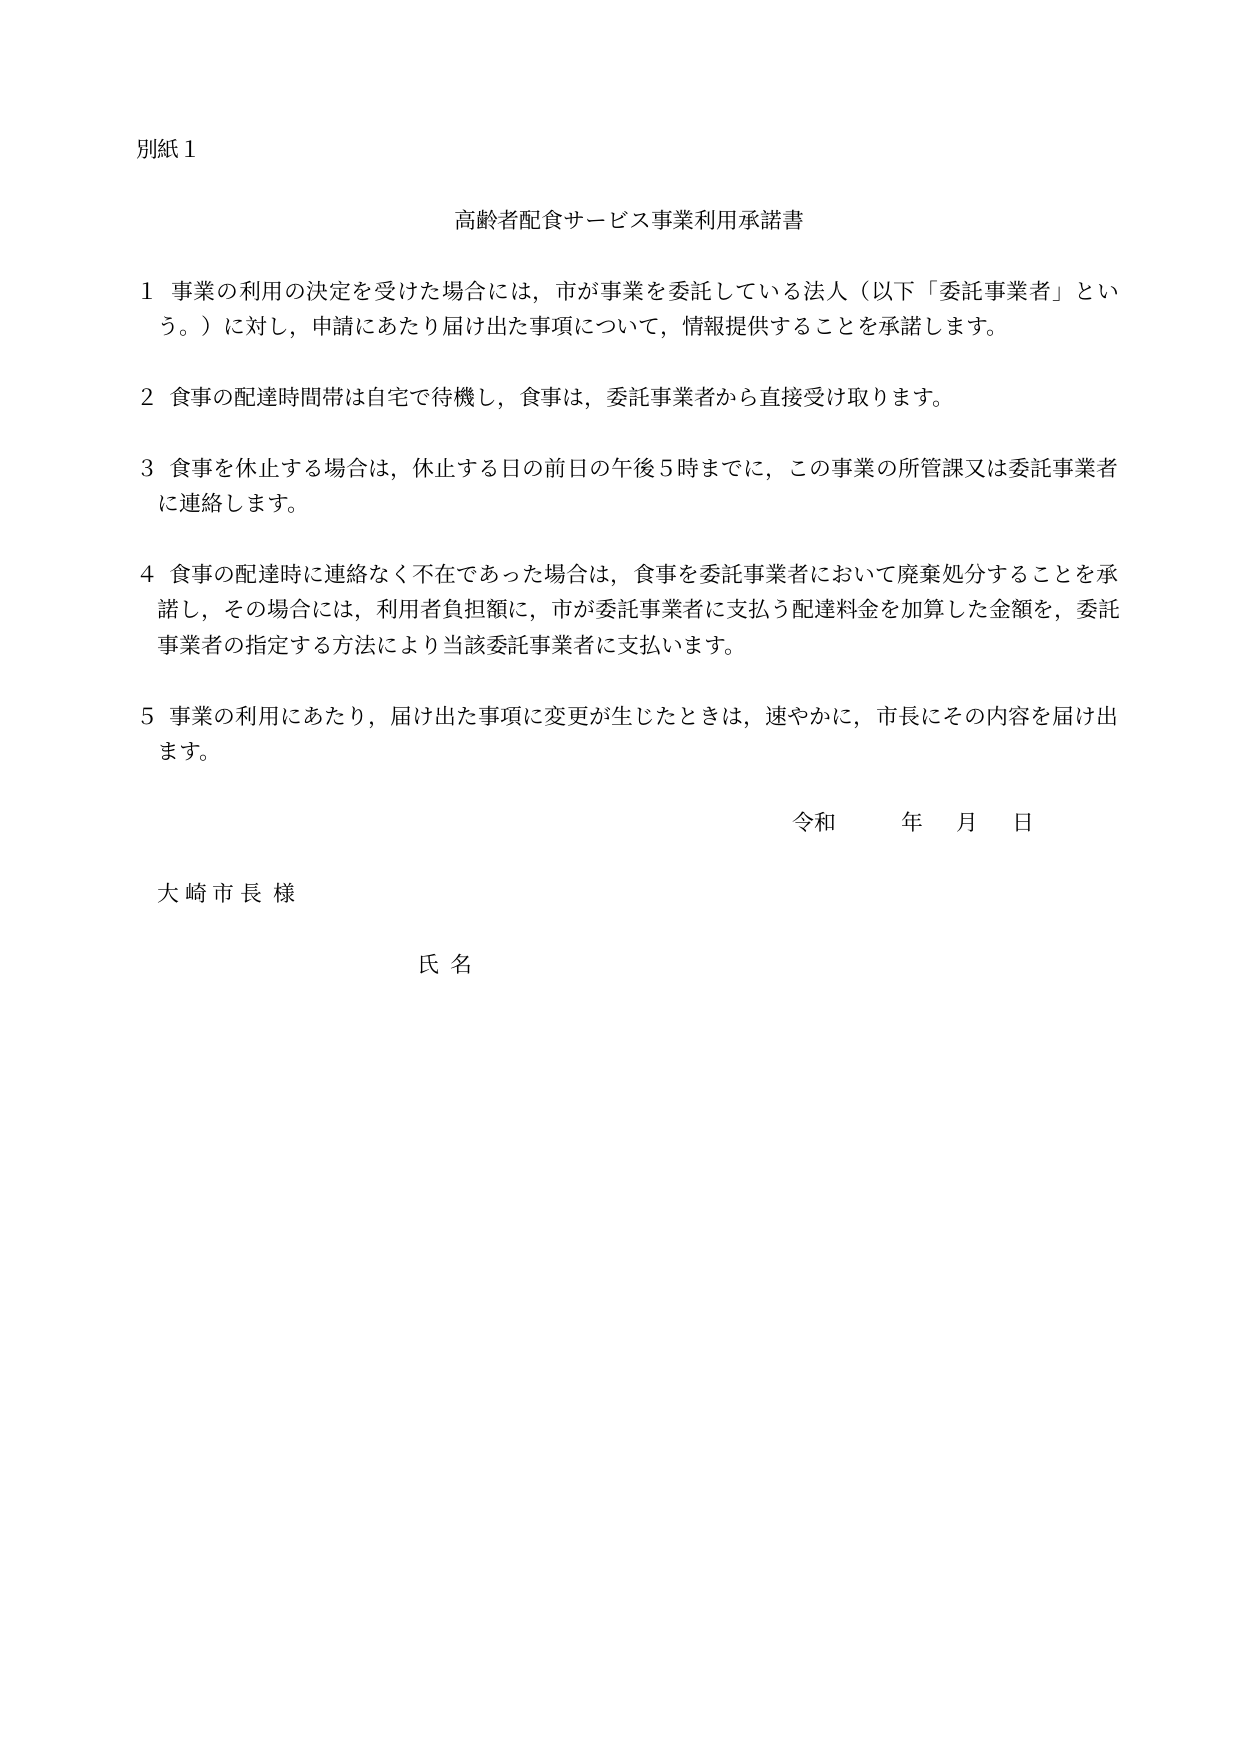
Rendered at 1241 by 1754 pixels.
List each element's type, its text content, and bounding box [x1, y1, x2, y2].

text ４ 食事の配達時に連絡なく不在であった場合は，食事を委託事業者において廃棄処分することを承諾し，その場合には，利用者負担額に，市が委託事業者に支払う配達料金を加算した金額を，委託事業者の指定する方法により当該委託事業者に支払います。 [136, 555, 1122, 661]
text 高齢者配食サービス事業利用承諾書 [136, 201, 1122, 236]
text 大 崎 市 長 様 [136, 874, 1122, 909]
text １ 事業の利用の決定を受けた場合には，市が事業を委託している法人（以下「委託事業者」という。）に対し，申請にあたり届け出た事項について，情報提供することを承諾します。 [136, 272, 1122, 343]
text 別紙１ [136, 130, 1122, 166]
text 令和 年 月 日 [158, 803, 1122, 838]
text ２ 食事の配達時間帯は自宅で待機し，食事は，委託事業者から直接受け取ります。 [136, 378, 1122, 413]
text 氏 名 [136, 945, 1122, 980]
text ５ 事業の利用にあたり，届け出た事項に変更が生じたときは，速やかに，市長にその内容を届け出ます。 [136, 697, 1122, 768]
text ３ 食事を休止する場合は，休止する日の前日の午後５時までに，この事業の所管課又は委託事業者に連絡します。 [136, 449, 1122, 520]
